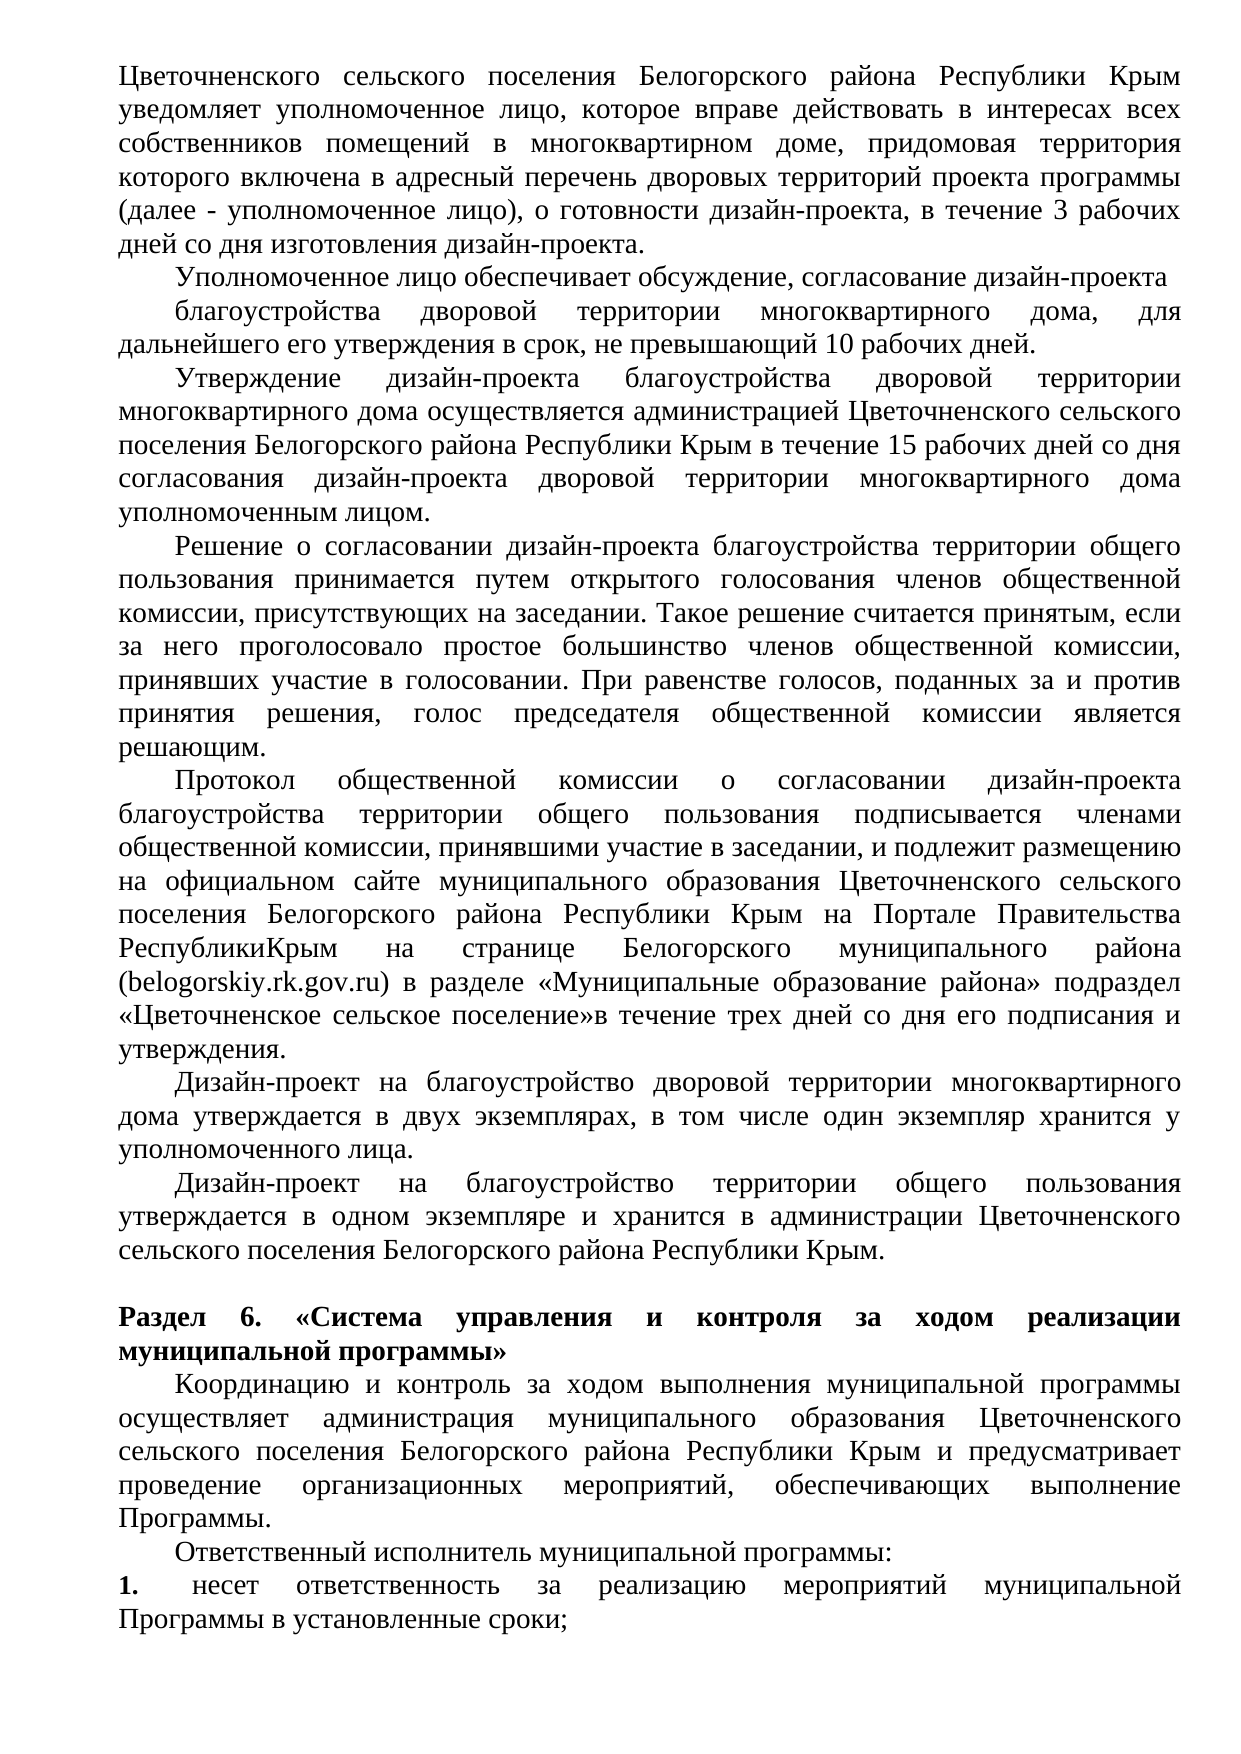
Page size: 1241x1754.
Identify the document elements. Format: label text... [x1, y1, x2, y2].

text Ответственный исполнитель муниципальной программы: [118, 1534, 1182, 1567]
list несет ответственность за реализацию мероприятий муниципальной Программы в установленные сроки; [118, 1567, 1182, 1634]
text Протокол общественной комиссии о согласовании дизайн-проекта благоустройства территории общего пользования подписывается членами общественной комиссии, принявшими участие в заседании, и подлежит размещению на официальном сайте муниципального образования Цветочненского сельского поселения Белогорского района Республики Крым на Портале Правительства Республики Крым на странице Белогорского муниципального района (belogorskiy.rk.gov.ru) в разделе «Муниципальные образование района» подраздел «Цветочненское сельское поселение»в течение трех дней со дня его подписания и утверждения. [118, 762, 1182, 1064]
text Утверждение дизайн-проекта благоустройства дворовой территории многоквартирного дома осуществляется администрацией Цветочненского сельского поселения Белогорского района Республики Крым в течение 15 рабочих дней со дня согласования дизайн-проекта дворовой территории многоквартирного дома уполномоченным лицом. [118, 360, 1182, 528]
text Дизайн-проект на благоустройство территории общего пользования утверждается в одном экземпляре и хранится в администрации Цветочненского сельского поселения Белогорского района Республики Крым. [118, 1165, 1182, 1266]
text благоустройства дворовой территории многоквартирного дома, для дальнейшего его утверждения в срок, не превышающий 10 рабочих дней. [118, 293, 1182, 360]
text Дизайн-проект на благоустройство дворовой территории многоквартирного дома утверждается в двух экземплярах, в том числе один экземпляр хранится у уполномоченного лица. [118, 1064, 1182, 1165]
text Координацию и контроль за ходом выполнения муниципальной программы осуществляет администрация муниципального образования Цветочненского сельского поселения Белогорского района Республики Крым и предусматривает проведение организационных мероприятий, обеспечивающих выполнение Программы. [118, 1366, 1182, 1534]
text Уполномоченное лицо обеспечивает обсуждение, согласование дизайн-проекта [118, 259, 1182, 293]
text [118, 58, 1182, 259]
text Решение о согласовании дизайн-проекта благоустройства территории общего пользования принимается путем открытого голосования членов общественной комиссии, присутствующих на заседании. Такое решение считается принятым, если за него проголосовало простое большинство членов общественной комиссии, принявших участие в голосовании. При равенстве голосов, поданных за и против принятия решения, голос председателя общественной комиссии является решающим. [118, 528, 1182, 762]
text Раздел 6. «Система управления и контроля за ходом реализации муниципальной программы» [118, 1299, 1182, 1366]
